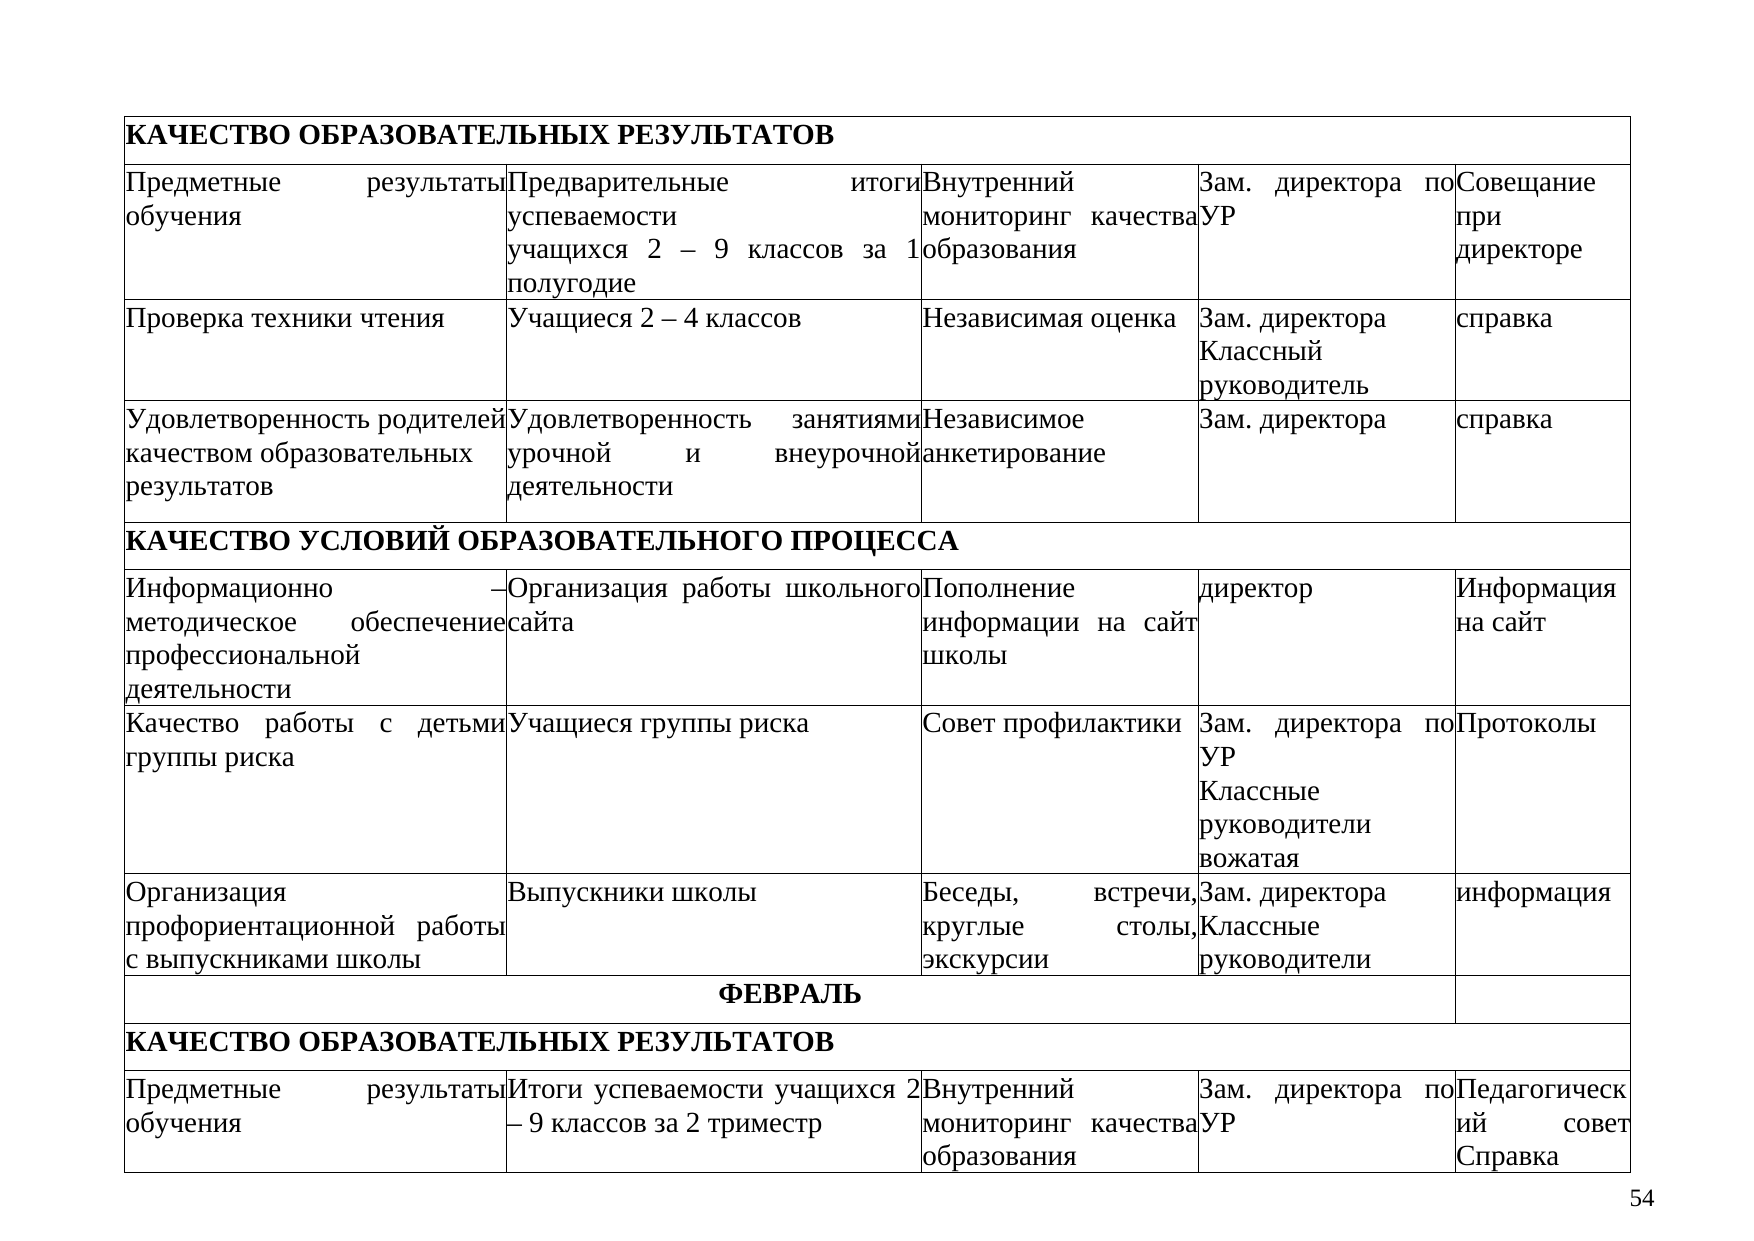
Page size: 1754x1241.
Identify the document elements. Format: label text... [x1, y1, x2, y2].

table_cell справка [1456, 300, 1630, 400]
table_cell Качество работы с детьми группы риска [125, 706, 506, 873]
table_cell директор [1199, 570, 1455, 704]
table_cell справка [1456, 401, 1630, 522]
table_cell Беседы, встречи, круглые столы, экскурсии [922, 874, 1198, 975]
table_cell Выпускники школы [507, 874, 921, 975]
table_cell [507, 1071, 921, 1172]
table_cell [1199, 1071, 1455, 1172]
table_cell Предметные результаты обучения [125, 165, 506, 299]
table_cell Зам. директора по УР Классные руководители вожатая [1199, 706, 1455, 873]
table_cell Учащиеся группы риска [507, 706, 921, 873]
table_cell Пополнение информации на сайт школы [922, 570, 1198, 704]
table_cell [922, 1071, 1198, 1172]
table_cell Совет профилактики [922, 706, 1198, 873]
table_cell ФЕВРАЛЬ [125, 976, 1455, 1023]
table_cell Информация на сайт [1456, 570, 1630, 704]
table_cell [1456, 1071, 1630, 1172]
table_cell Независимая оценка [922, 300, 1198, 400]
table_cell Информационно – методическое обеспечение профессиональной деятельности [125, 570, 506, 704]
table_cell Учащиеся 2 – 4 классов [507, 300, 921, 400]
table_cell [125, 1071, 506, 1172]
table_cell КАЧЕСТВО ОБРАЗОВАТЕЛЬНЫХ РЕЗУЛЬТАТОВ [125, 117, 1630, 163]
table_cell Зам. директора [1199, 401, 1455, 522]
table_cell Удовлетворенность занятиями урочной и внеурочной деятельности [507, 401, 921, 522]
table_cell Зам. директора по УР [1199, 165, 1455, 299]
table_cell информация [1456, 874, 1630, 975]
table_cell КАЧЕСТВО УСЛОВИЙ ОБРАЗОВАТЕЛЬНОГО ПРОЦЕССА [125, 523, 1630, 569]
table_cell Организация профориентационной работы с выпускниками школы [125, 874, 506, 975]
table_cell Предварительные итоги успеваемости учащихся 2 – 9 классов за 1 полугодие [507, 165, 921, 299]
table_cell Совещание при директоре [1456, 165, 1630, 299]
table_cell Внутренний мониторинг качества образования [922, 165, 1198, 299]
table_cell Проверка техники чтения [125, 300, 506, 400]
table_cell [1456, 976, 1630, 1023]
table_cell КАЧЕСТВО ОБРАЗОВАТЕЛЬНЫХ РЕЗУЛЬТАТОВ [125, 1024, 1630, 1070]
table_cell Зам. директора Классные руководители [1199, 874, 1455, 975]
table_cell Организация работы школьного сайта [507, 570, 921, 704]
table_cell Независимое анкетирование [922, 401, 1198, 522]
table_cell Удовлетворенность родителей качеством образовательных результатов [125, 401, 506, 522]
table_cell Зам. директора Классный руководитель [1199, 300, 1455, 400]
table_cell Протоколы [1456, 706, 1630, 873]
